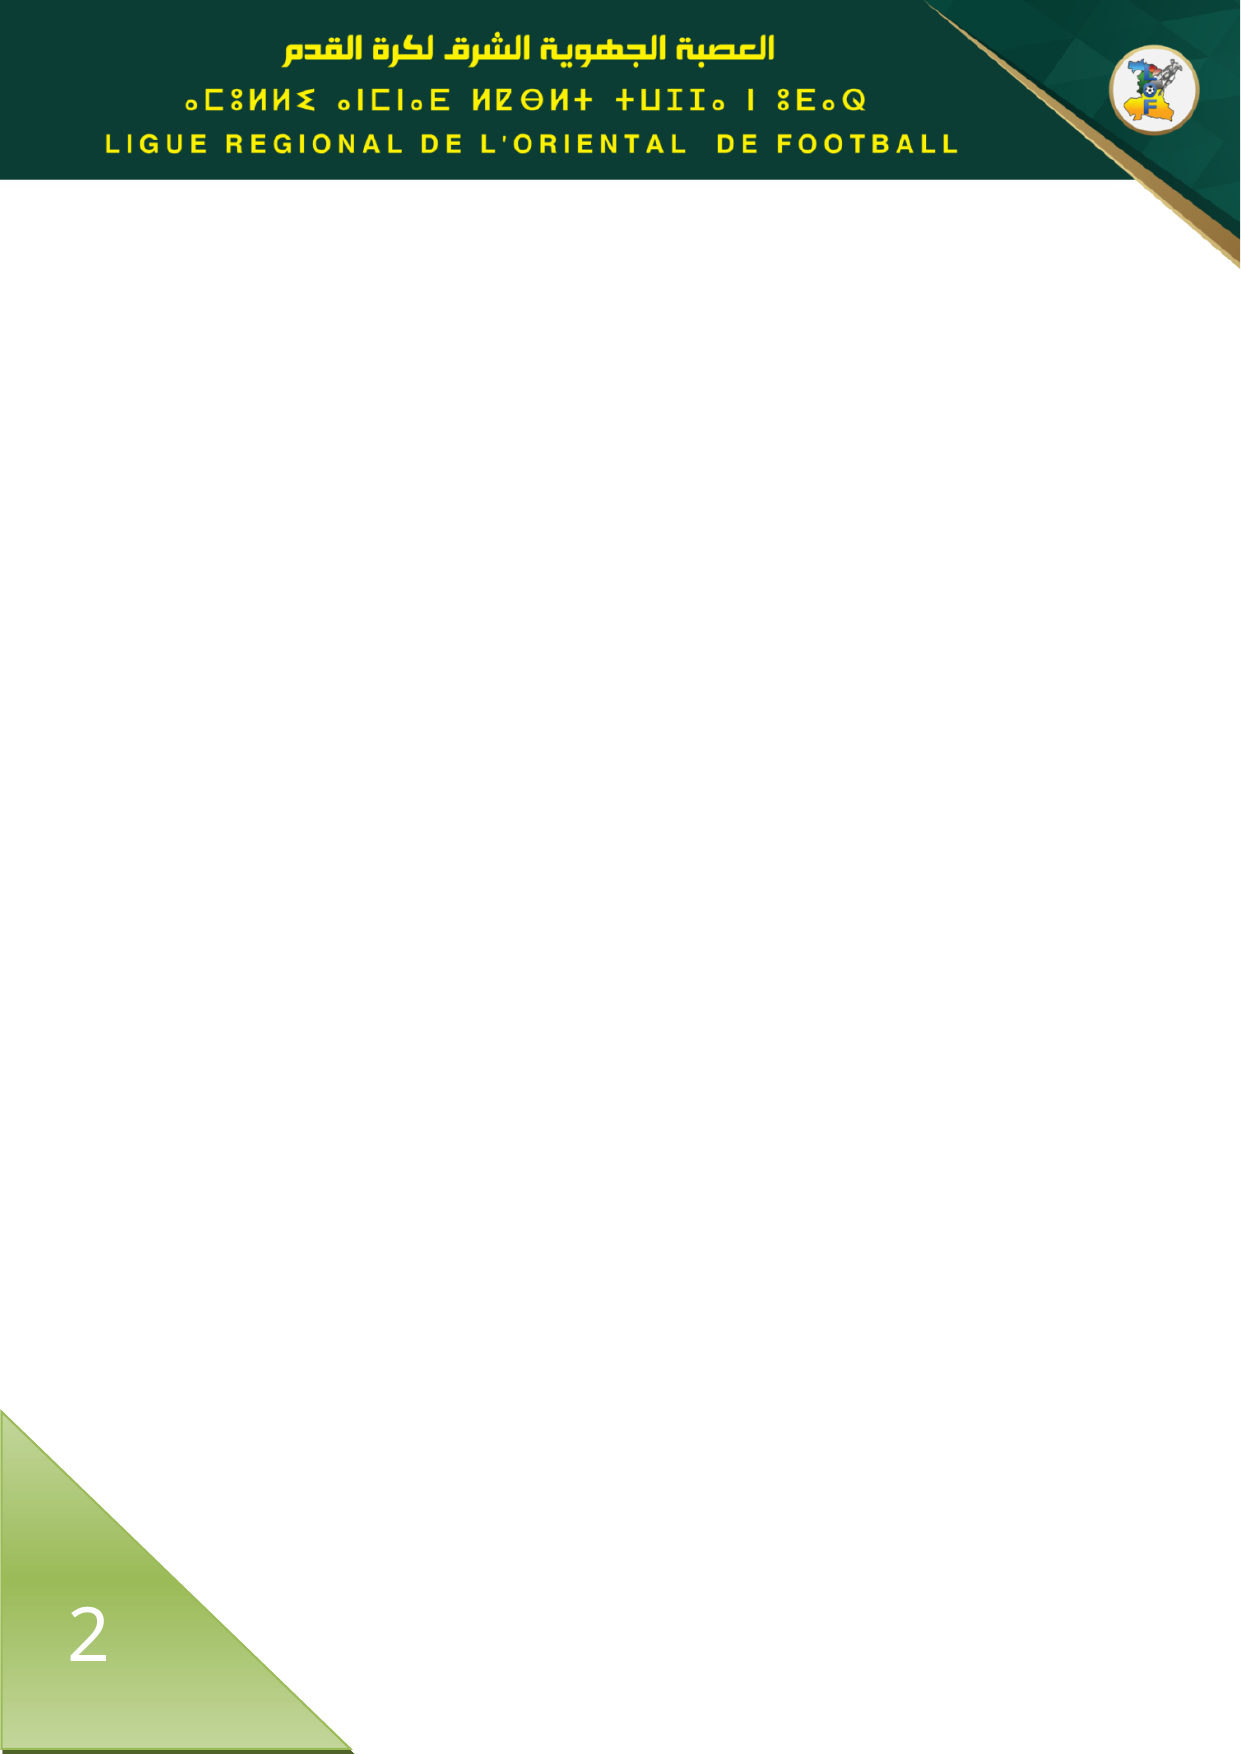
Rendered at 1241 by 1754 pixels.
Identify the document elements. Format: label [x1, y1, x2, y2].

picture [0, 0, 1241, 270]
